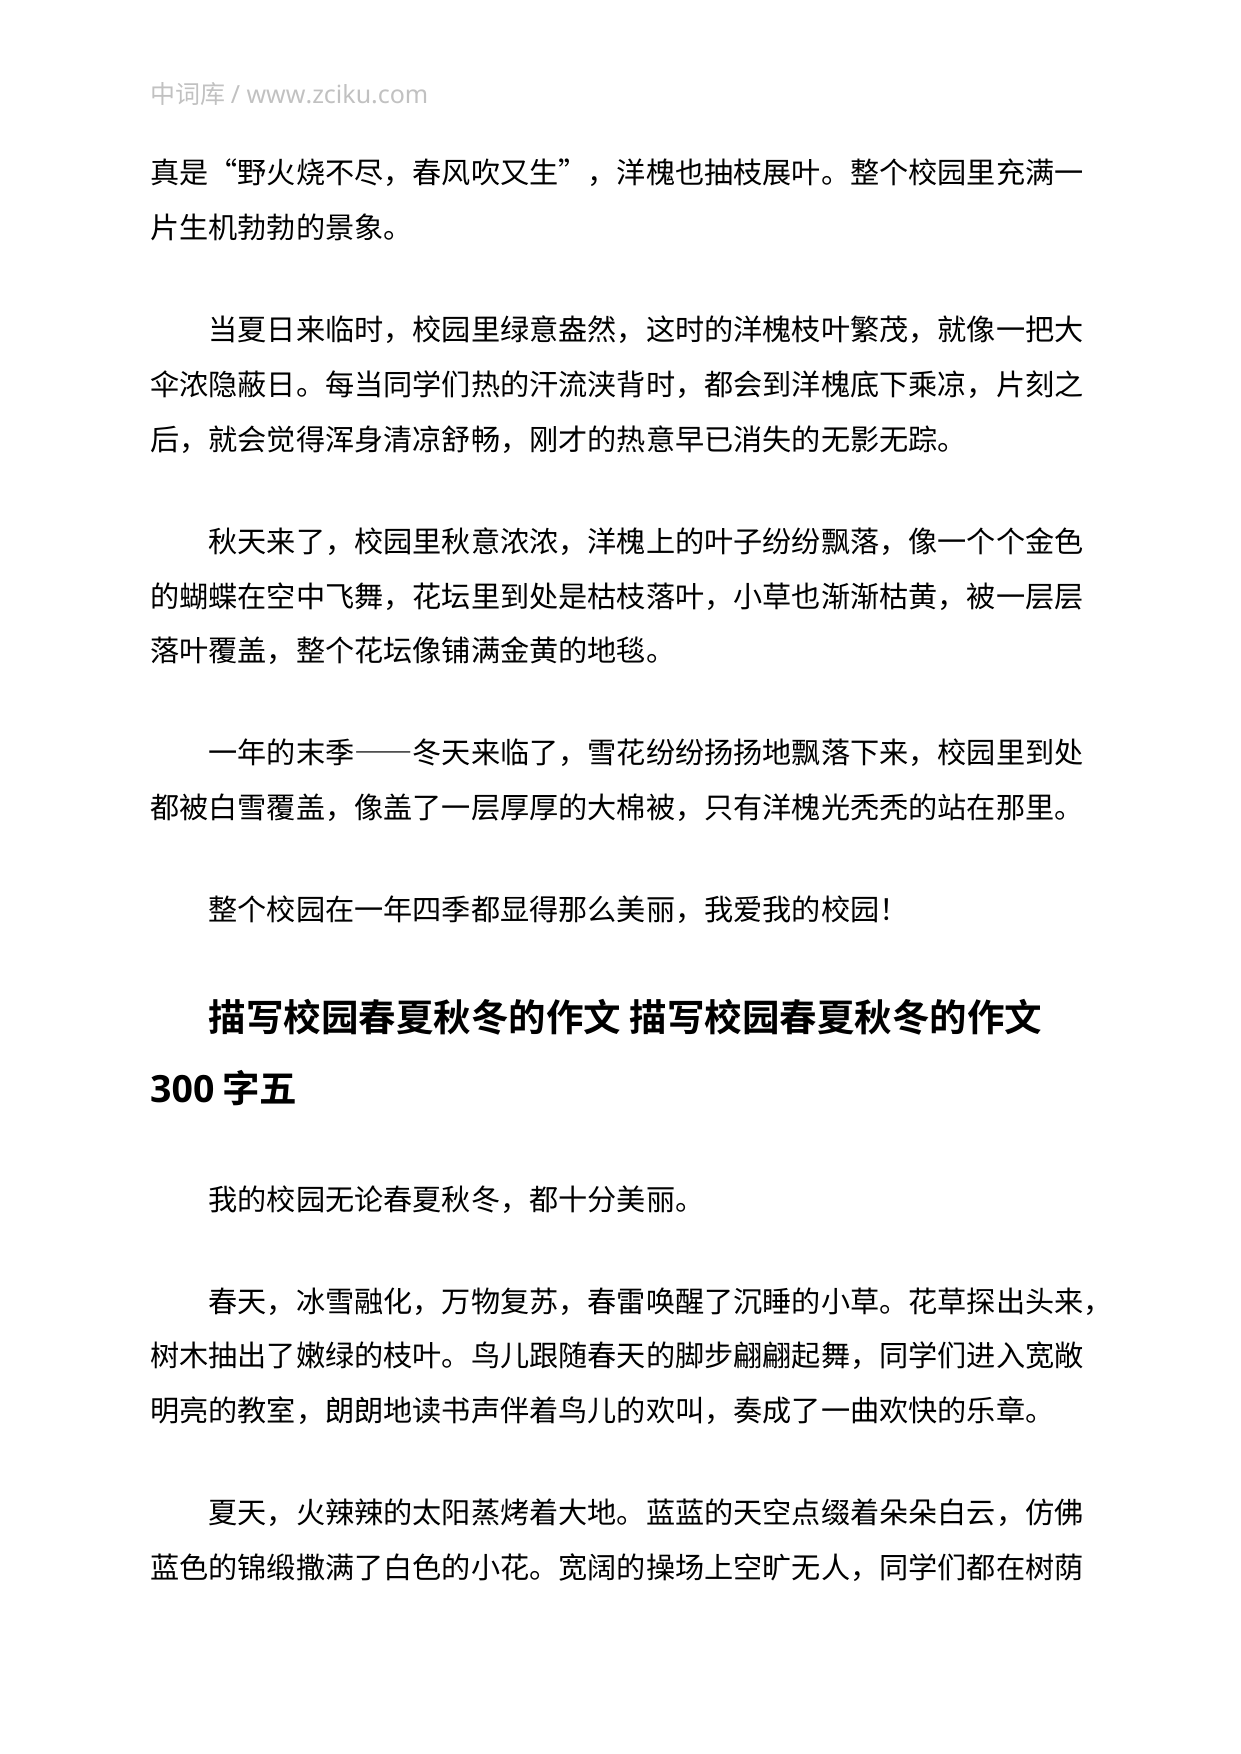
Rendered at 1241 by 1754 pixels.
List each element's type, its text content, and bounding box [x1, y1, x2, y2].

text 整个校园在一年四季都显得那么美丽，我爱我的校园！ [150, 886, 1090, 929]
text 一年的末季——冬天来临了，雪花纷纷扬扬地飘落下来，校园里到处都被白雪覆盖，像盖了一层厚厚的大棉被，只有洋槐光秃秃的站在那里。 [150, 730, 1090, 827]
text 春天，冰雪融化，万物复苏，春雷唤醒了沉睡的小草。花草探出头来，树木抽出了嫩绿的枝叶。鸟儿跟随春天的脚步翩翩起舞，同学们进入宽敞明亮的教室，朗朗地读书声伴着鸟儿的欢叫，奏成了一曲欢快的乐章。 [150, 1278, 1090, 1430]
text 我的校园无论春夏秋冬，都十分美丽。 [150, 1176, 1090, 1219]
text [150, 150, 1090, 247]
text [150, 1490, 1090, 1587]
text 描写校园春夏秋冬的作文 描写校园春夏秋冬的作文300字五 [150, 988, 1090, 1113]
text 当夏日来临时，校园里绿意盎然，这时的洋槐枝叶繁茂，就像一把大伞浓隐蔽日。每当同学们热的汗流浃背时，都会到洋槐底下乘凉，片刻之后，就会觉得浑身清凉舒畅，刚才的热意早已消失的无影无踪。 [150, 307, 1090, 459]
text 秋天来了，校园里秋意浓浓，洋槐上的叶子纷纷飘落，像一个个金色的蝴蝶在空中飞舞，花坛里到处是枯枝落叶，小草也渐渐枯黄，被一层层落叶覆盖，整个花坛像铺满金黄的地毯。 [150, 518, 1090, 670]
